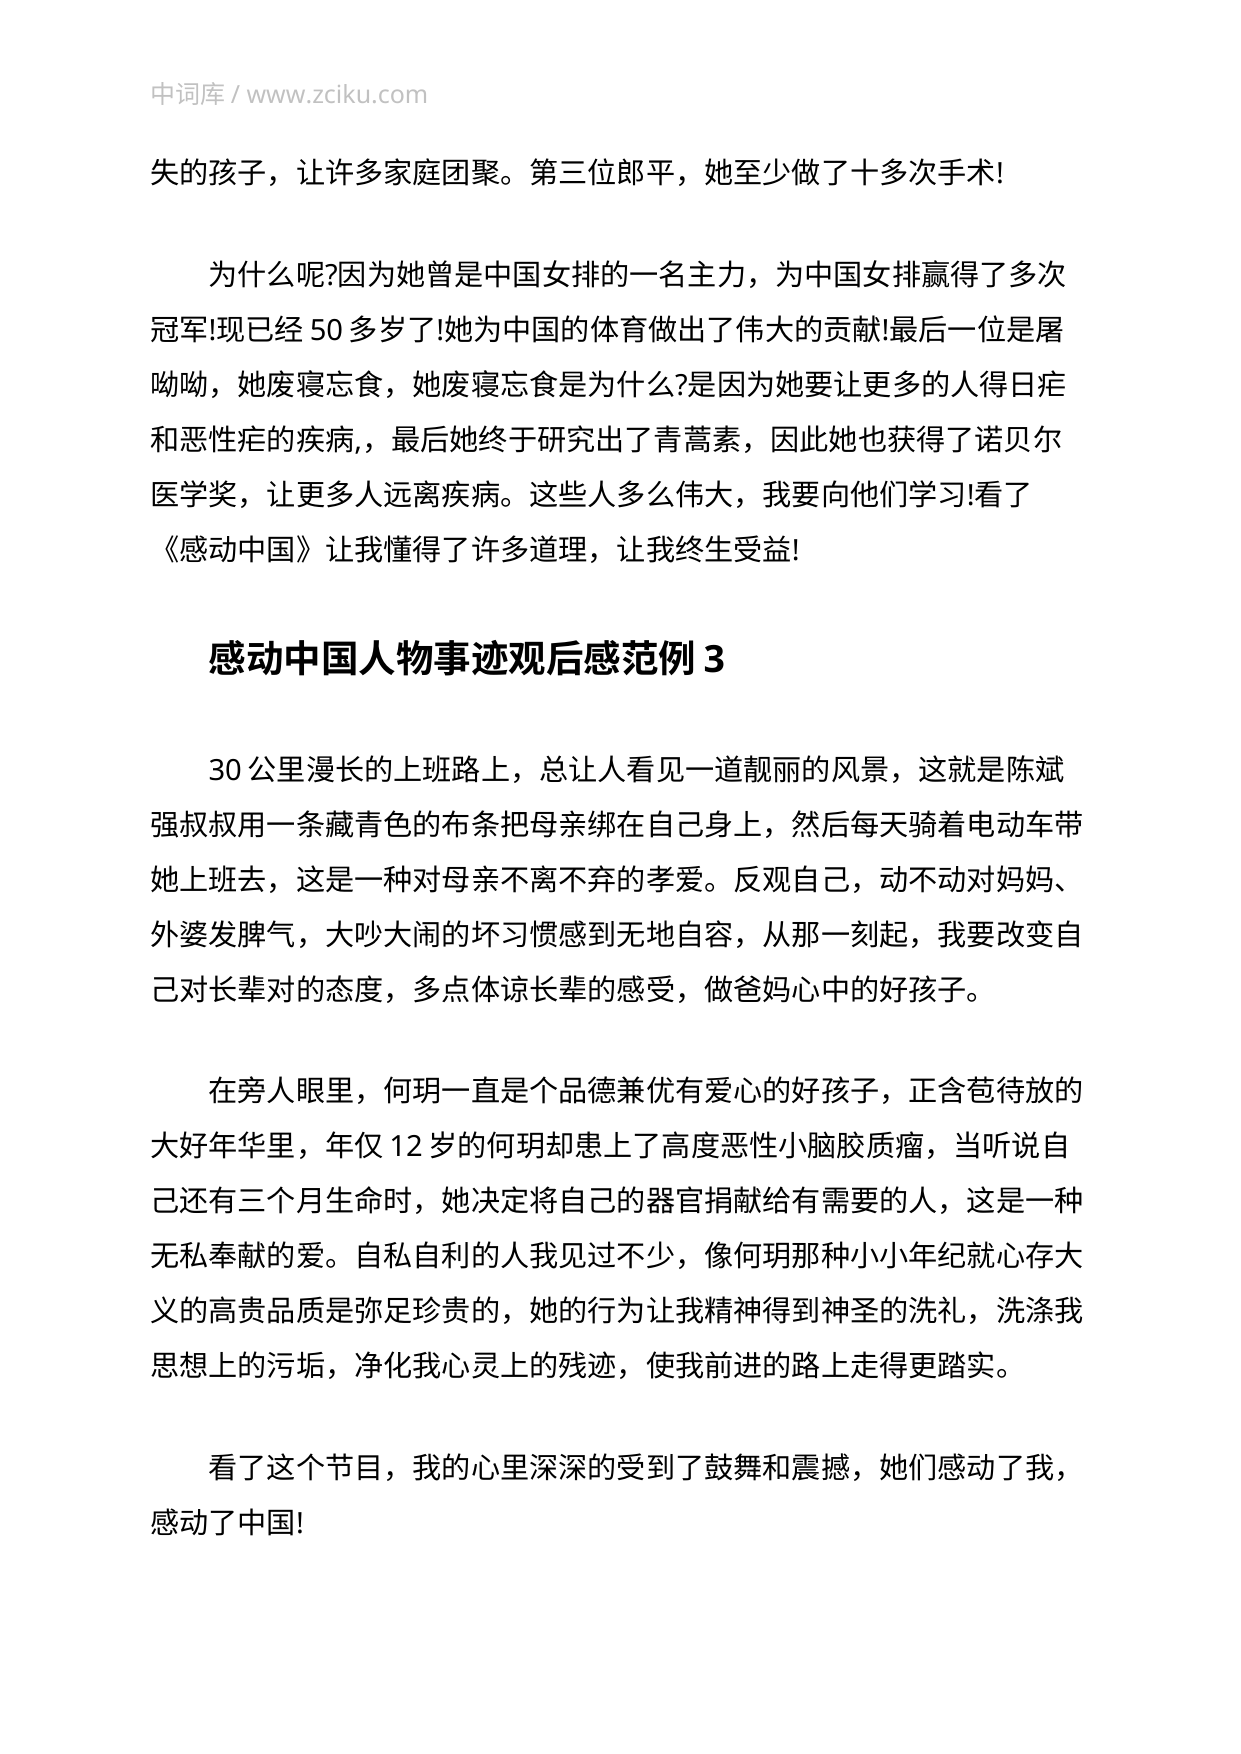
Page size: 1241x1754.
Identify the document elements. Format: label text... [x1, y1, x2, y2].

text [150, 150, 1090, 192]
text 在旁人眼里，何玥一直是个品德兼优有爱心的好孩子，正含苞待放的大好年华里，年仅12岁的何玥却患上了高度恶性小脑胶质瘤，当听说自己还有三个月生命时，她决定将自己的器官捐献给有需要的人，这是一种无私奉献的爱。自私自利的人我见过不少，像何玥那种小小年纪就心存大义的高贵品质是弥足珍贵的，她的行为让我精神得到神圣的洗礼，洗涤我思想上的污垢，净化我心灵上的残迹，使我前进的路上走得更踏实。 [150, 1068, 1090, 1385]
text 感动中国人物事迹观后感范例3 [150, 629, 1090, 683]
text 30公里漫长的上班路上，总让人看见一道靓丽的风景，这就是陈斌强叔叔用一条藏青色的布条把母亲绑在自己身上，然后每天骑着电动车带她上班去，这是一种对母亲不离不弃的孝爱。反观自己，动不动对妈妈、外婆发脾气，大吵大闹的坏习惯感到无地自容，从那一刻起，我要改变自己对长辈对的态度，多点体谅长辈的感受，做爸妈心中的好孩子。 [150, 747, 1090, 1008]
text 看了这个节目，我的心里深深的受到了鼓舞和震撼，她们感动了我，感动了中国! [150, 1444, 1090, 1542]
text 为什么呢?因为她曾是中国女排的一名主力，为中国女排赢得了多次冠军!现已经50多岁了!她为中国的体育做出了伟大的贡献!最后一位是屠呦呦，她废寝忘食，她废寝忘食是为什么?是因为她要让更多的人得日疟和恶性疟的疾病,，最后她终于研究出了青蒿素，因此她也获得了诺贝尔医学奖，让更多人远离疾病。这些人多么伟大，我要向他们学习!看了《感动中国》让我懂得了许多道理，让我终生受益! [150, 252, 1090, 569]
